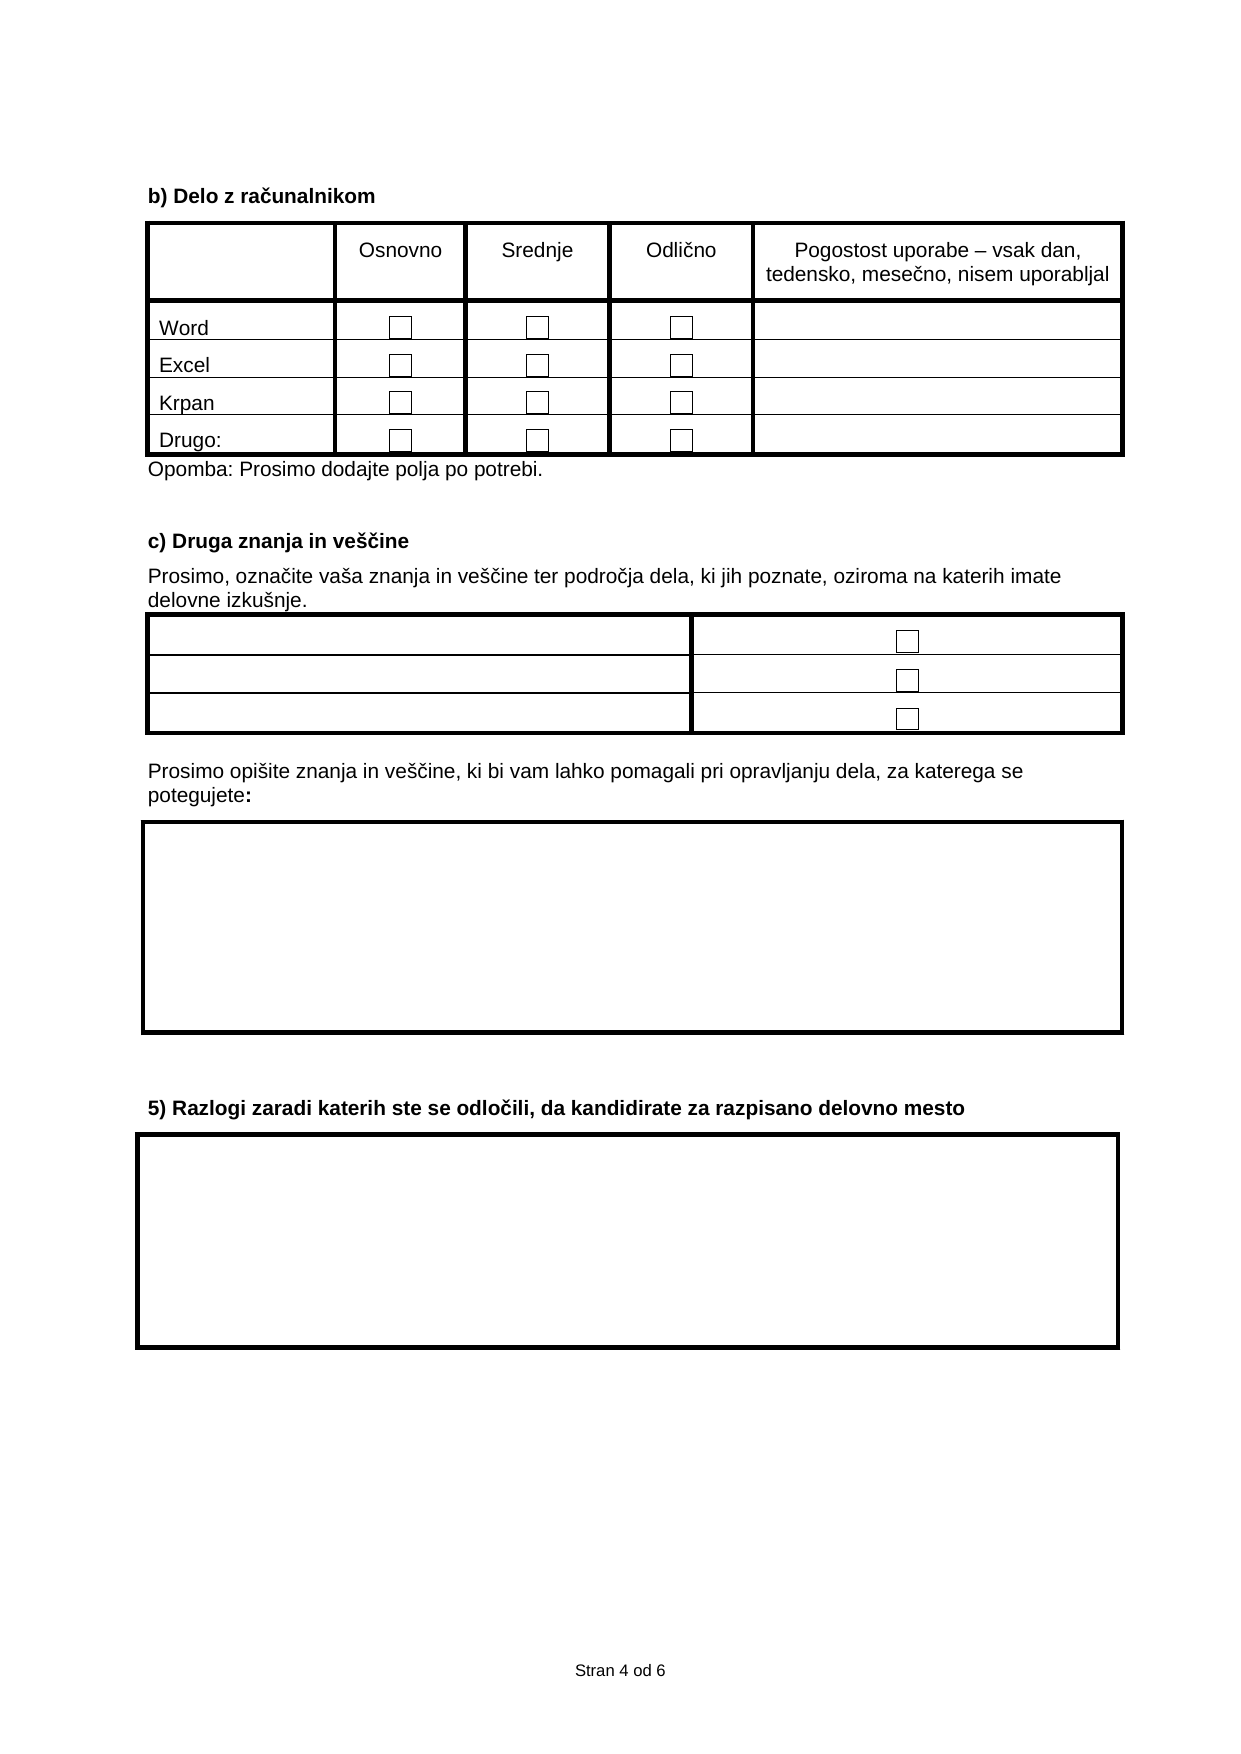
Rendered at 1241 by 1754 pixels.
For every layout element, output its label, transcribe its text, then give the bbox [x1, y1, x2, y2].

table_cell [150, 656, 689, 692]
table_cell [337, 340, 463, 377]
table_header [150, 617, 689, 653]
table_cell [612, 340, 751, 377]
text c) Druga znanja in veščine [148, 528, 1092, 552]
text b) Delo z računalnikom [148, 184, 1092, 208]
table_header Pogostost uporabe – vsak dan, tedensko, mesečno, nisem uporabljal [755, 225, 1120, 298]
table_cell [612, 378, 751, 414]
table_header [150, 225, 333, 298]
table_cell Drugo: [150, 415, 333, 452]
table_cell Krpan [150, 378, 333, 414]
table_cell [468, 303, 607, 339]
text 5) Razlogi zaradi katerih ste se odločili, da kandidirate za razpisano delovno mesto [148, 1096, 1092, 1119]
table_cell [755, 415, 1120, 452]
table_header [694, 617, 1120, 653]
table_cell [612, 303, 751, 339]
table_cell Excel [150, 340, 333, 377]
text Prosimo opišite znanja in veščine, ki bi vam lahko pomagali pri opravljanju dela, za katerega se potegujete: [148, 759, 1092, 807]
table_cell [755, 378, 1120, 414]
text Opomba: Prosimo dodajte polja po potrebi. [148, 457, 1092, 481]
table_cell [468, 378, 607, 414]
table_cell [755, 303, 1120, 339]
table_cell [755, 340, 1120, 377]
table_cell [150, 694, 689, 731]
table_cell [612, 415, 751, 452]
table_cell Word [150, 303, 333, 339]
table_header Srednje [468, 225, 607, 298]
table_cell [694, 693, 1120, 731]
table_header Odlično [612, 225, 751, 298]
table_cell [337, 415, 463, 452]
table_cell [337, 303, 463, 339]
table_header Osnovno [337, 225, 463, 298]
table_cell [468, 340, 607, 377]
table_cell [337, 378, 463, 414]
table_cell [468, 415, 607, 452]
table_cell [694, 655, 1120, 692]
text Prosimo, označite vaša znanja in veščine ter področja dela, ki jih poznate, oziroma na katerih imate delovne izkušnje. [148, 564, 1092, 612]
